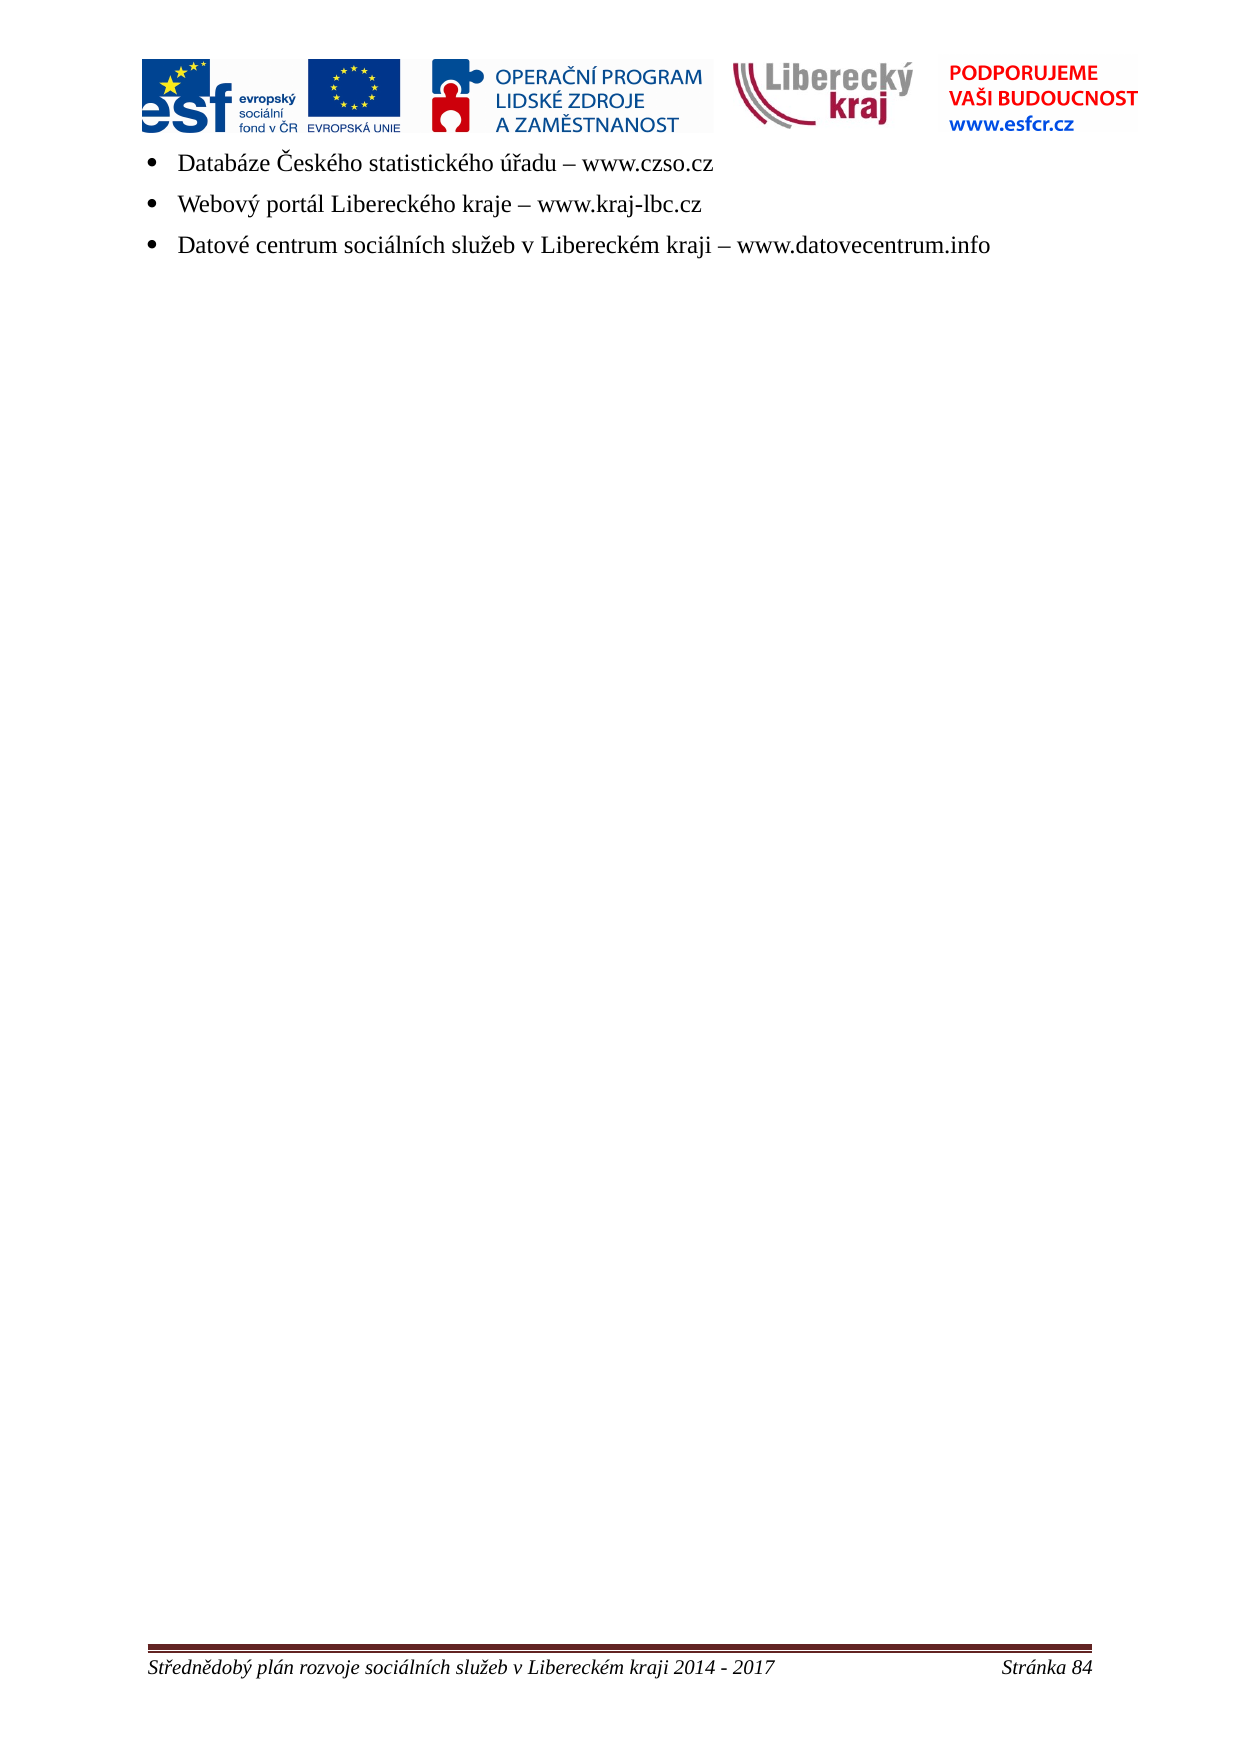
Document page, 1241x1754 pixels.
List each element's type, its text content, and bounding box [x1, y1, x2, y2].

picture [938, 54, 1138, 132]
picture [142, 59, 714, 133]
list Webový portál Libereckého kraje – www.kraj-lbc.cz [148, 189, 1092, 218]
picture [733, 62, 913, 129]
list Databáze Českého statistického úřadu – www.czso.cz [148, 148, 1092, 176]
list Datové centrum sociálních služeb v Libereckém kraji – www.datovecentrum.info [148, 230, 1092, 259]
